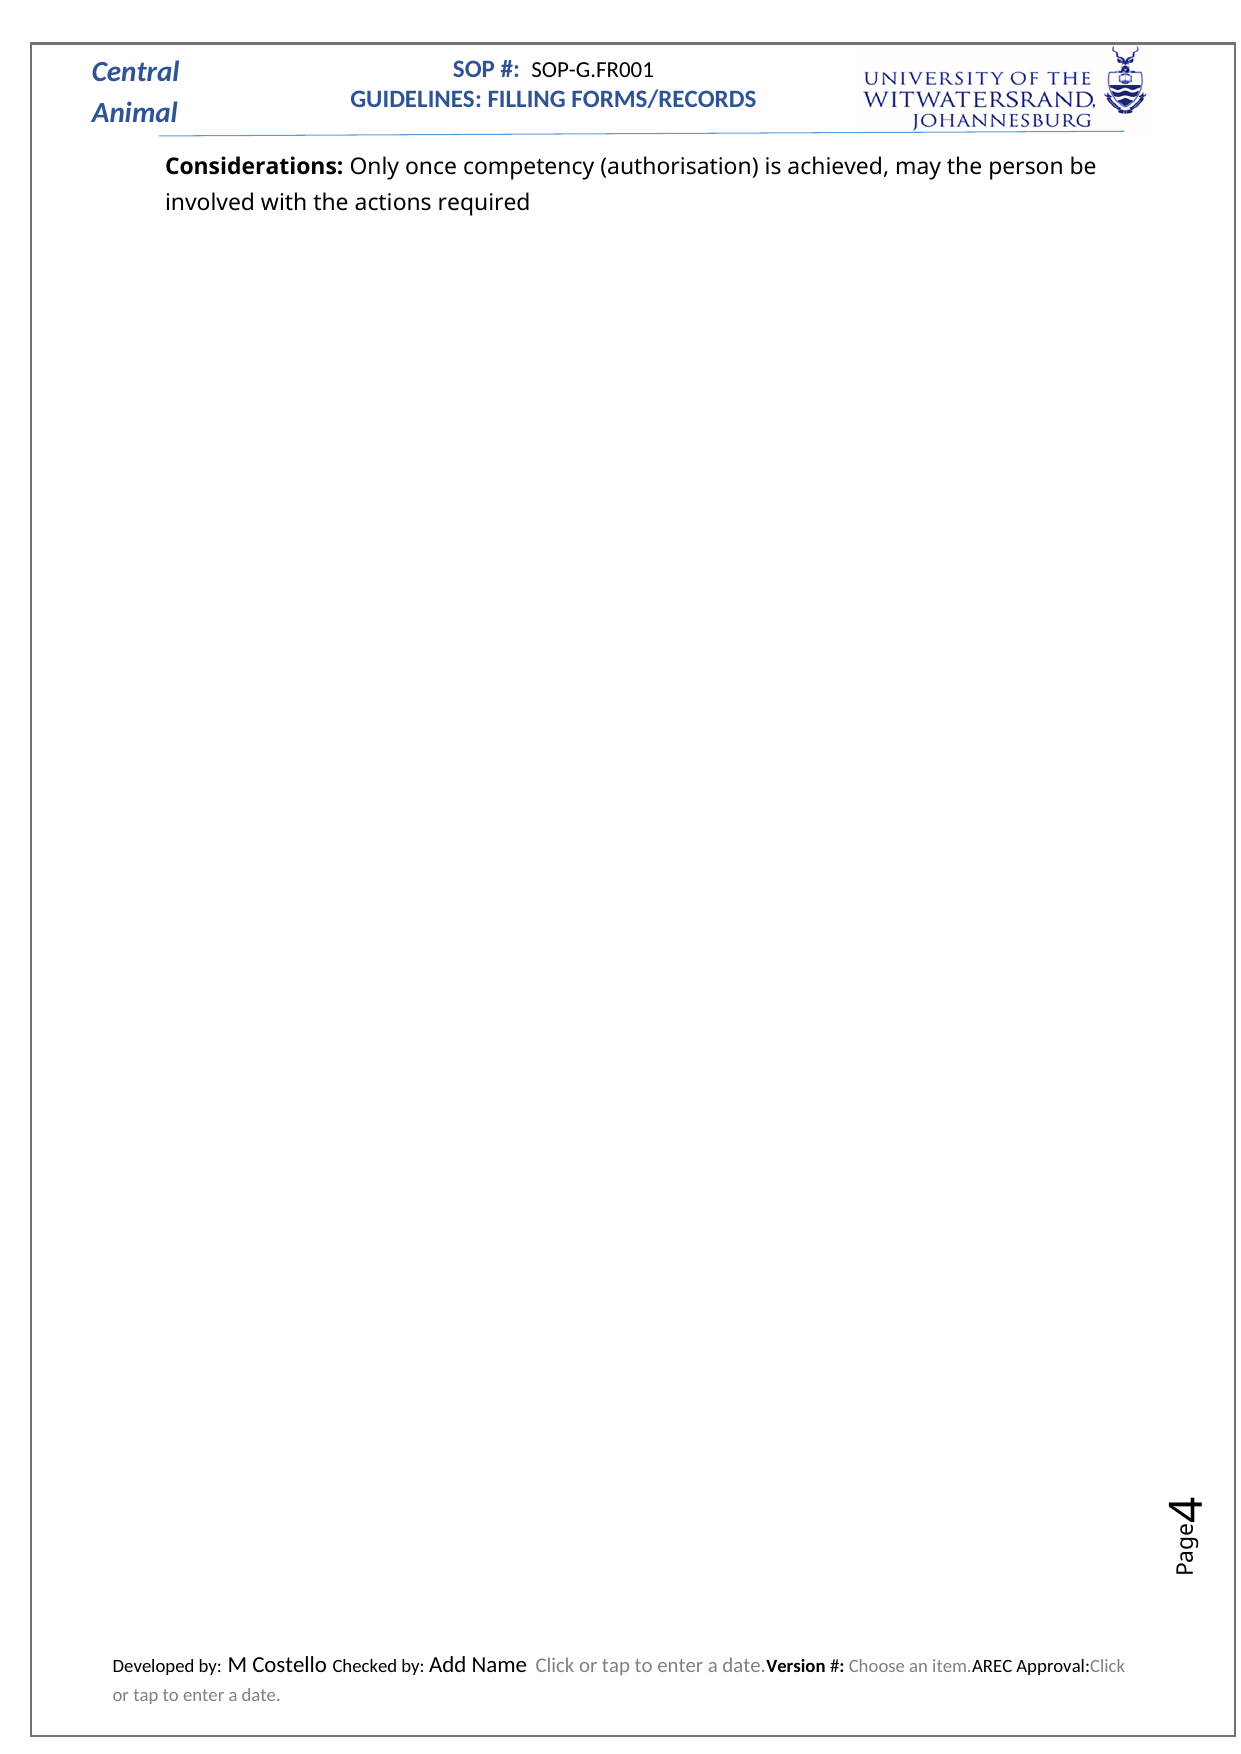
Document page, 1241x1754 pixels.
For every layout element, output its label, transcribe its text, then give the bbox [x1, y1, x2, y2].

list Considerations: Only once competency (authorisation) is achieved, may the person be involved with the actions required [165, 150, 1128, 217]
picture [857, 45, 1153, 136]
